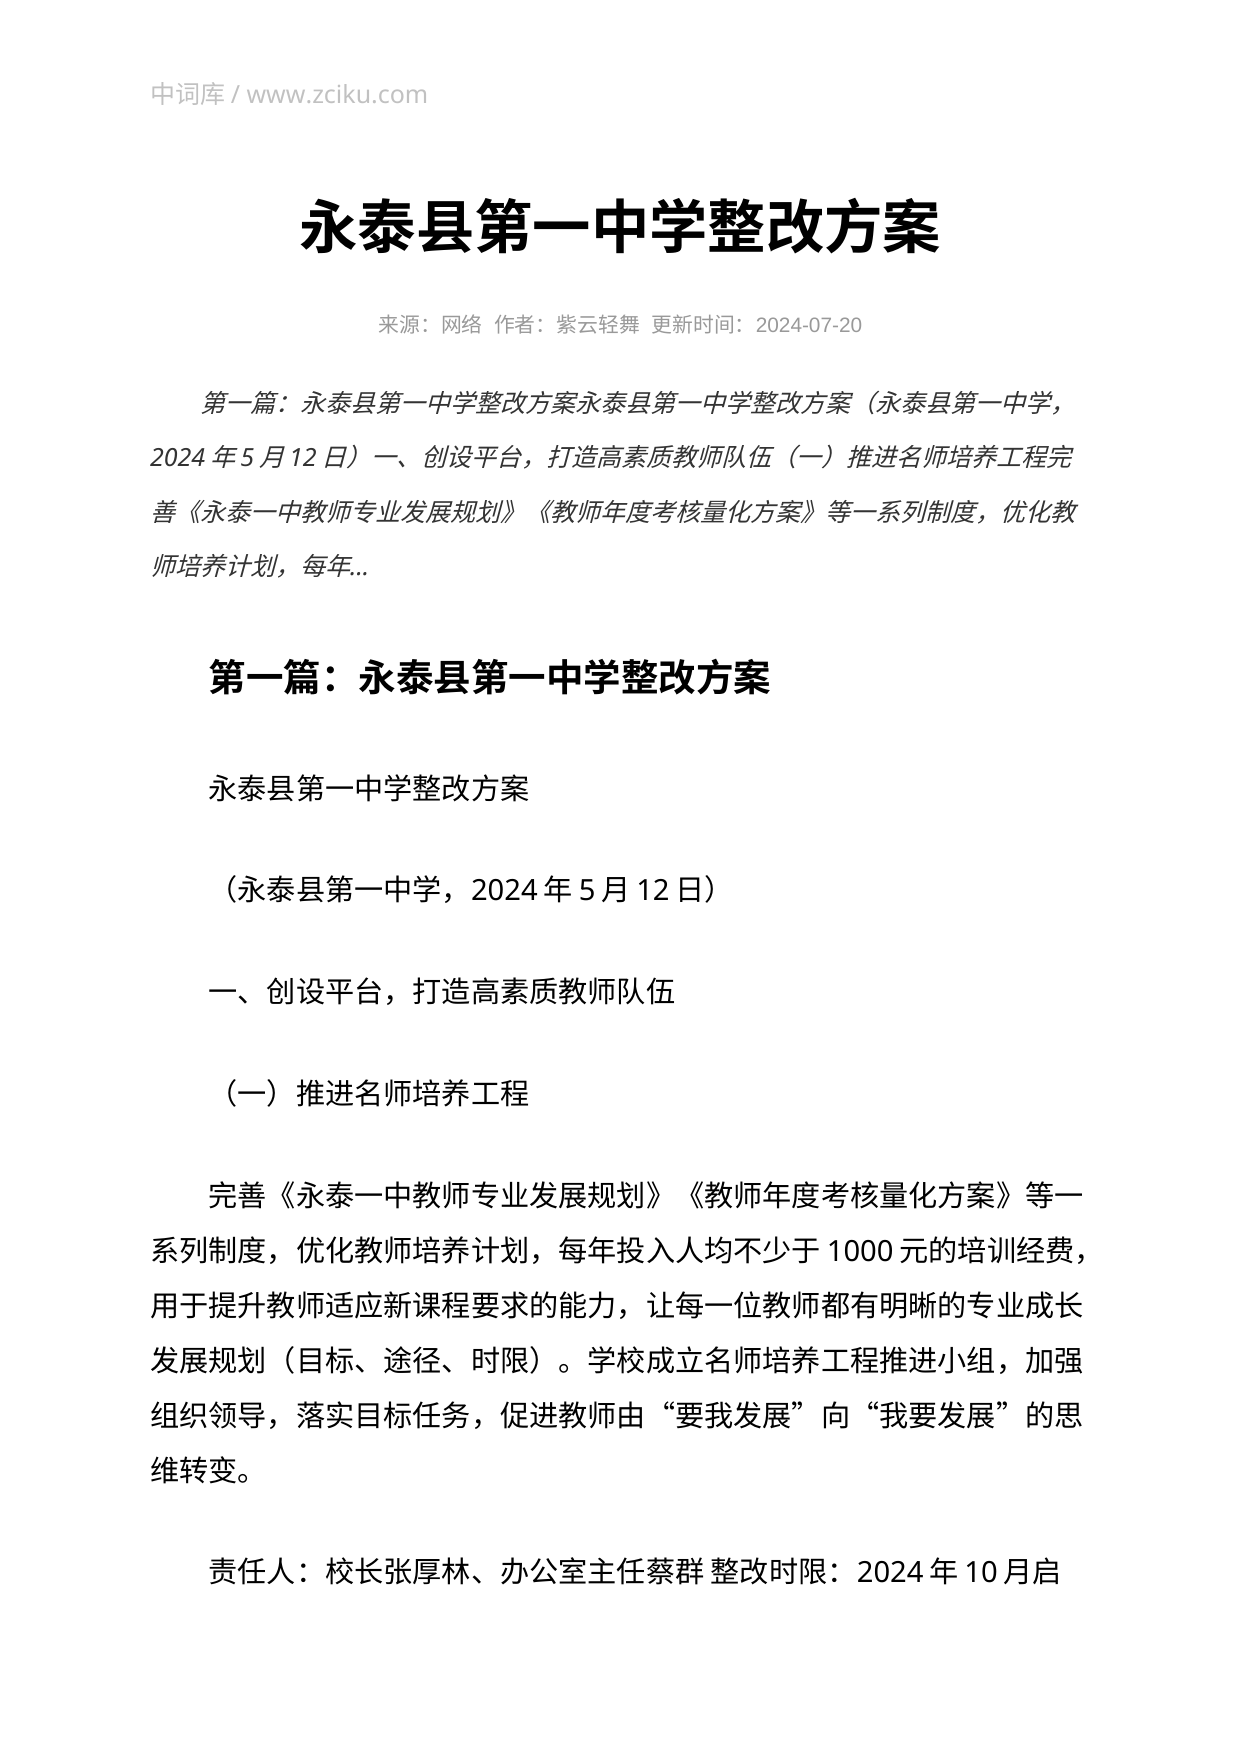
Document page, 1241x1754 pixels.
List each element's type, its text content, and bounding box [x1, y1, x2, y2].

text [150, 1549, 1090, 1591]
text （永泰县第一中学，2024年5月12日） [150, 867, 1090, 909]
text 第一篇：永泰县第一中学整改方案永泰县第一中学整改方案（永泰县第一中学，2024年5月12日）一、创设平台，打造高素质教师队伍（一）推进名师培养工程完善《永泰一中教师专业发展规划》《教师年度考核量化方案》等一系列制度，优化教师培养计划，每年... [150, 383, 1090, 583]
text （一）推进名师培养工程 [150, 1071, 1090, 1113]
subtitle 永泰县第一中学整改方案 [150, 181, 1090, 266]
text 一、创设平台，打造高素质教师队伍 [150, 969, 1090, 1011]
text 来源：网络 作者：紫云轻舞 更新时间：2024-07-20 [150, 313, 1090, 337]
text 第一篇：永泰县第一中学整改方案 [150, 648, 1090, 702]
text 永泰县第一中学整改方案 [150, 765, 1090, 807]
text 完善《永泰一中教师专业发展规划》《教师年度考核量化方案》等一系列制度，优化教师培养计划，每年投入人均不少于1000元的培训经费，用于提升教师适应新课程要求的能力，让每一位教师都有明晰的专业成长发展规划（目标、途径、时限）。学校成立名师培养工程推进小组，加强组织领导，落实目标任务，促进教师由“要我发展”向“我要发展”的思维转变。 [150, 1172, 1090, 1489]
